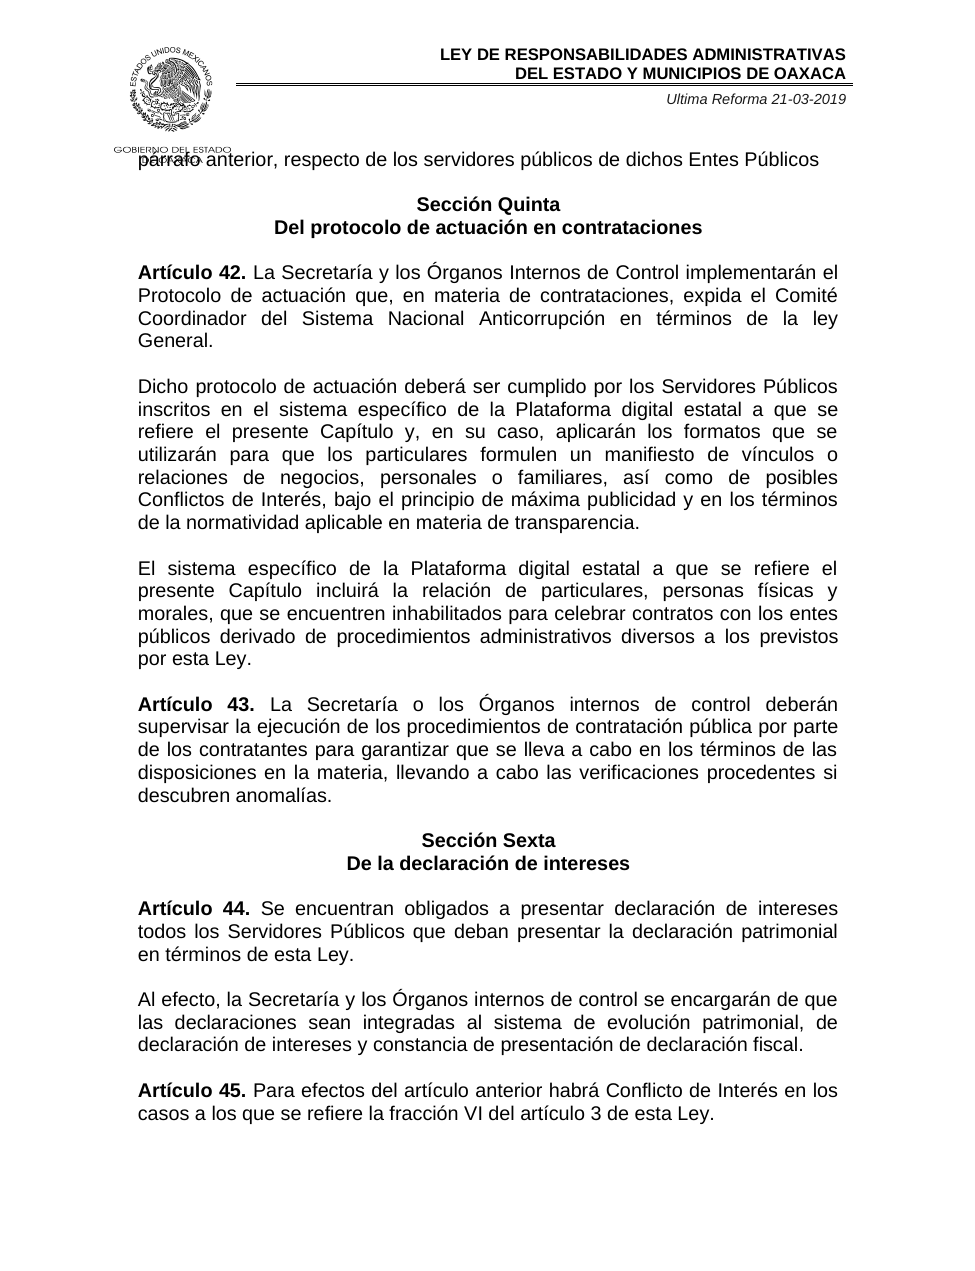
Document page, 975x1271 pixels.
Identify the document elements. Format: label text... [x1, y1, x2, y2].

text De la declaración de intereses [138, 852, 839, 874]
text Artículo 43. La Secretaría o los Órganos internos de control deberán supervisar la ejecución de los procedimientos de contratación pública por parte de los contratantes para garantizar que se lleva a cabo en los términos de las disposiciones en la materia, llevando a cabo las verificaciones procedentes si descubren anomalías. [138, 693, 839, 806]
text Sección Quinta [138, 193, 839, 216]
text Al efecto, la Secretaría y los Órganos internos de control se encargarán de que las declaraciones sean integradas al sistema de evolución patrimonial, de declaración de intereses y constancia de presentación de declaración fiscal. [138, 988, 839, 1056]
picture [111, 44, 234, 166]
text Dicho protocolo de actuación deberá ser cumplido por los Servidores Públicos inscritos en el sistema específico de la Plataforma digital estatal a que se refiere el presente Capítulo y, en su caso, aplicarán los formatos que se utilizarán para que los particulares formulen un manifiesto de vínculos o relaciones de negocios, personales o familiares, así como de posibles Conflictos de Interés, bajo el principio de máxima publicidad y en los términos de la normatividad aplicable en materia de transparencia. [138, 375, 839, 534]
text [138, 148, 839, 170]
text Artículo 44. Se encuentran obligados a presentar declaración de intereses todos los Servidores Públicos que deban presentar la declaración patrimonial en términos de esta Ley. [138, 897, 839, 965]
text Del protocolo de actuación en contrataciones [138, 216, 839, 238]
text Sección Sexta [138, 829, 839, 852]
text Artículo 45. Para efectos del artículo anterior habrá Conflicto de Interés en los casos a los que se refiere la fracción VI del artículo 3 de esta Ley. [138, 1079, 839, 1124]
text El sistema específico de la Plataforma digital estatal a que se refiere el presente Capítulo incluirá la relación de particulares, personas físicas y morales, que se encuentren inhabilitados para celebrar contratos con los entes públicos derivado de procedimientos administrativos diversos a los previstos por esta Ley. [138, 556, 839, 670]
text Artículo 42. La Secretaría y los Órganos Internos de Control implementarán el Protocolo de actuación que, en materia de contrataciones, expida el Comité Coordinador del Sistema Nacional Anticorrupción en términos de la ley General. [138, 261, 839, 352]
